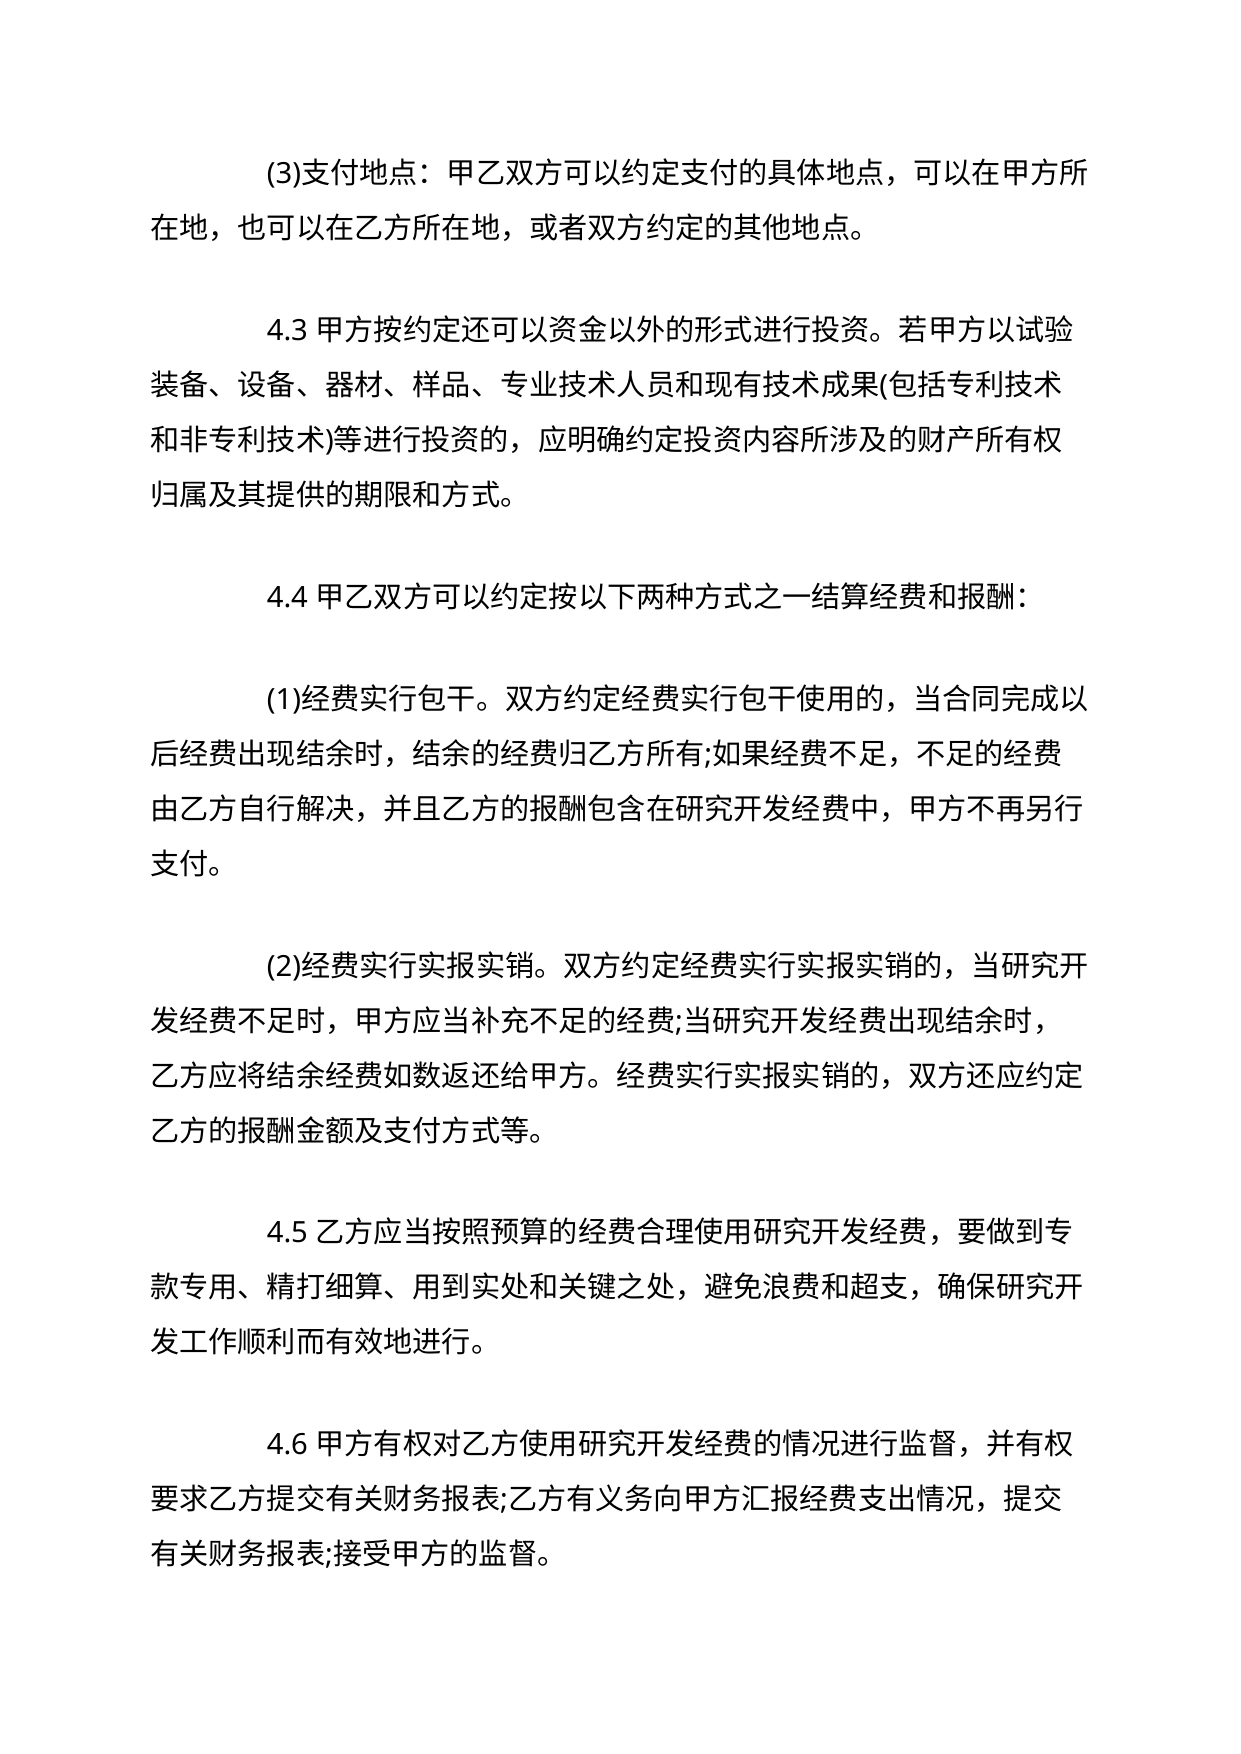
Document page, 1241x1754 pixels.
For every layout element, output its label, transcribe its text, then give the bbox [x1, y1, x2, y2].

text 4.5 乙方应当按照预算的经费合理使用研究开发经费，要做到专款专用、精打细算、用到实处和关键之处，避免浪费和超支，确保研究开发工作顺利而有效地进行。 [150, 1209, 1090, 1361]
text (2)经费实行实报实销。双方约定经费实行实报实销的，当研究开发经费不足时，甲方应当补充不足的经费;当研究开发经费出现结余时，乙方应将结余经费如数返还给甲方。经费实行实报实销的，双方还应约定乙方的报酬金额及支付方式等。 [150, 942, 1090, 1149]
text 4.4 甲乙双方可以约定按以下两种方式之一结算经费和报酬： [150, 573, 1090, 616]
text (3)支付地点：甲乙双方可以约定支付的具体地点，可以在甲方所在地，也可以在乙方所在地，或者双方约定的其他地点。 [150, 150, 1090, 247]
text 4.3 甲方按约定还可以资金以外的形式进行投资。若甲方以试验装备、设备、器材、样品、专业技术人员和现有技术成果(包括专利技术和非专利技术)等进行投资的，应明确约定投资内容所涉及的财产所有权归属及其提供的期限和方式。 [150, 307, 1090, 514]
text (1)经费实行包干。双方约定经费实行包干使用的，当合同完成以后经费出现结余时，结余的经费归乙方所有;如果经费不足，不足的经费由乙方自行解决，并且乙方的报酬包含在研究开发经费中，甲方不再另行支付。 [150, 676, 1090, 883]
text 4.6 甲方有权对乙方使用研究开发经费的情况进行监督，并有权要求乙方提交有关财务报表;乙方有义务向甲方汇报经费支出情况，提交有关财务报表;接受甲方的监督。 [150, 1421, 1090, 1573]
